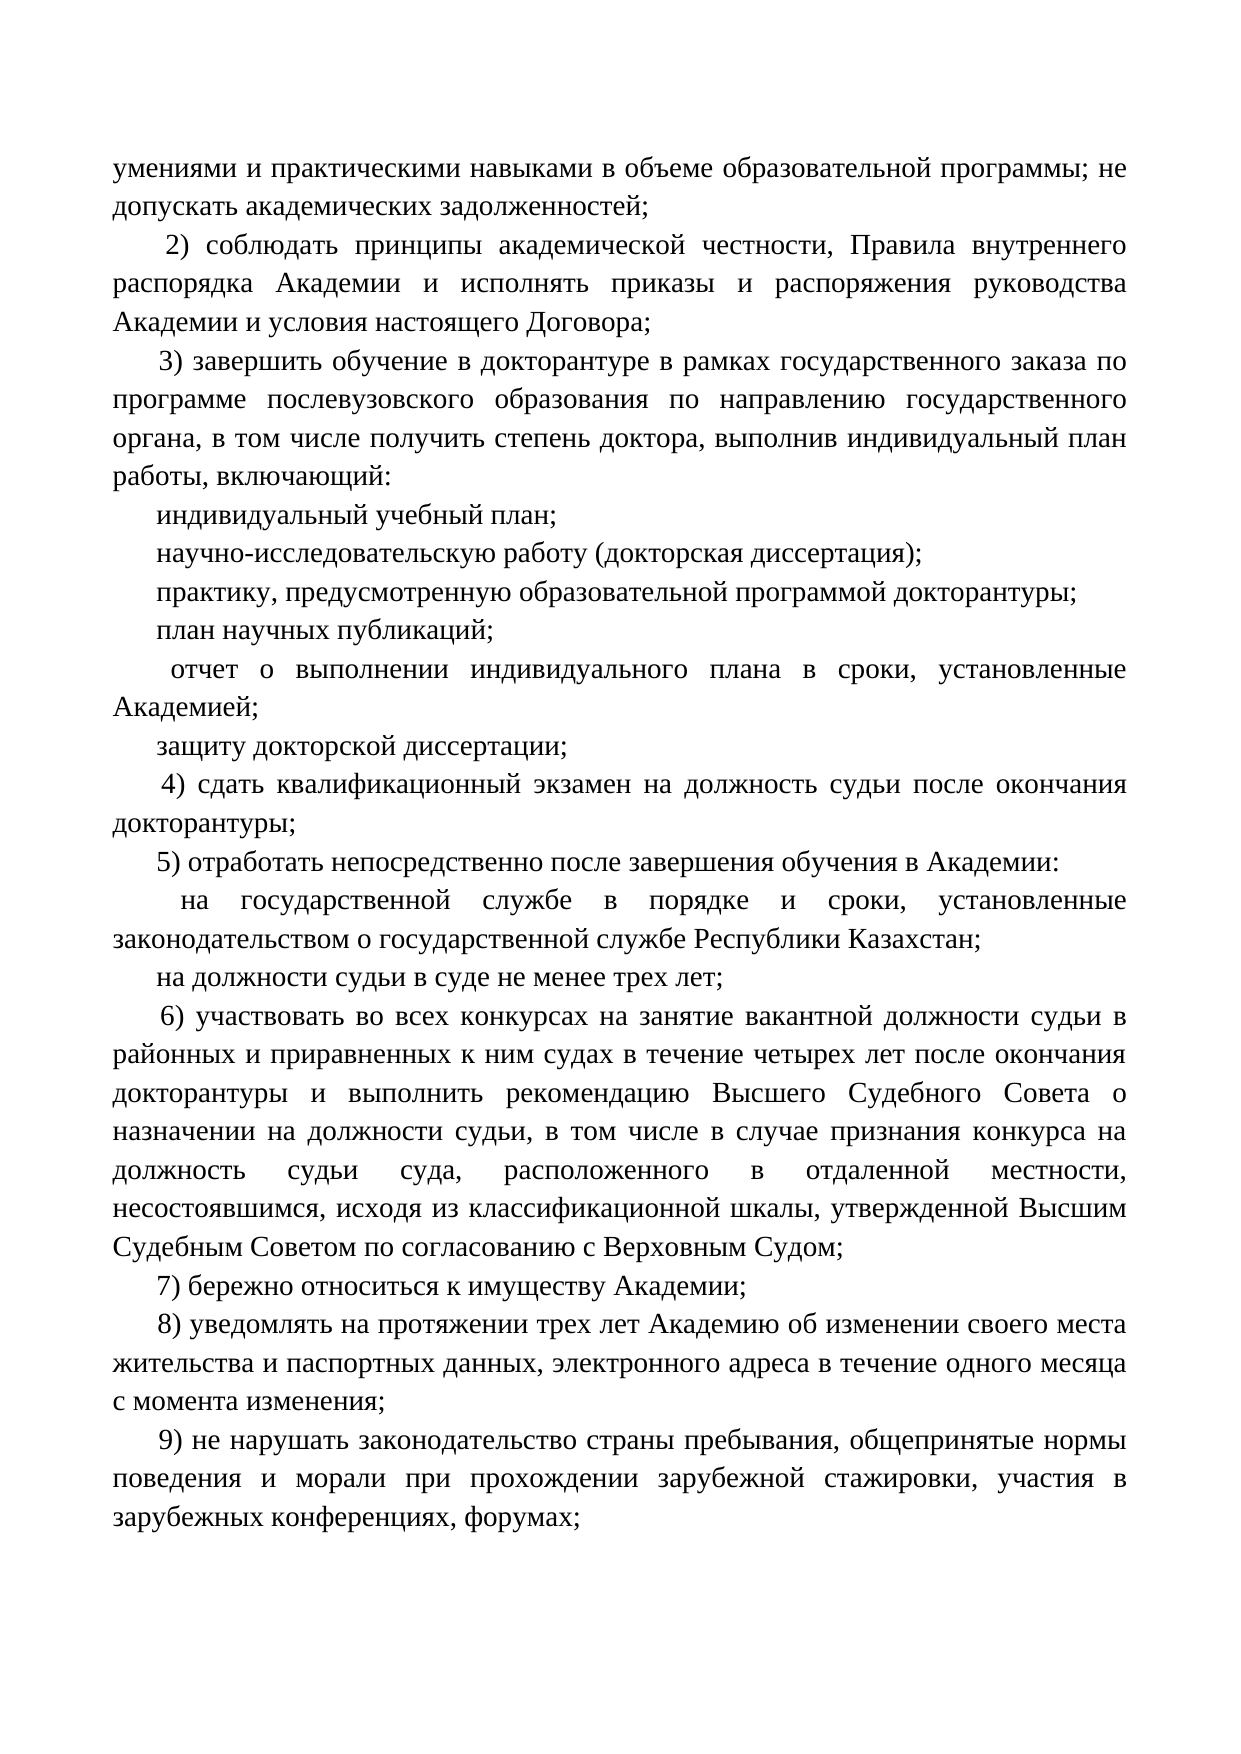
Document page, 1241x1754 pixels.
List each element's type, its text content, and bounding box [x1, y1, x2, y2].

text план научных публикаций; [112, 612, 1128, 646]
text 2) соблюдать принципы академической честности, Правила внутреннего распорядка Академии и исполнять приказы и распоряжения руководства Академии и условия настоящего Договора; [112, 227, 1128, 338]
text отчет о выполнении индивидуального плана в сроки, установленные Академией; [112, 651, 1128, 723]
text 7) бережно относиться к имуществу Академии; [112, 1268, 1128, 1301]
text индивидуальный учебный план; [112, 497, 1128, 530]
text 3) завершить обучение в докторантуре в рамках государственного заказа по программе послевузовского образования по направлению государственного органа, в том числе получить степень доктора, выполнив индивидуальный план работы, включающий: [112, 343, 1128, 492]
text на должности судьи в суде не менее трех лет; [112, 959, 1128, 993]
text 6) участвовать во всех конкурсах на занятие вакантной должности судьи в районных и приравненных к ним судах в течение четырех лет после окончания докторантуры и выполнить рекомендацию Высшего Судебного Совета о назначении на должности судьи, в том числе в случае признания конкурса на должность судьи суда, расположенного в отдаленной местности, несостоявшимся, исходя из классификационной шкалы, утвержденной Высшим Судебным Советом по согласованию с Верховным Судом; [112, 998, 1128, 1263]
text практику, предусмотренную образовательной программой докторантуры; [112, 574, 1128, 607]
text 5) отработать непосредственно после завершения обучения в Академии: [112, 844, 1128, 877]
text защиту докторской диссертации; [112, 728, 1128, 762]
text научно-исследовательскую работу (докторская диссертация); [112, 535, 1128, 569]
text 4) сдать квалификационный экзамен на должность судьи после окончания докторантуры; [112, 767, 1128, 839]
text на государственной службе в порядке и сроки, установленные законодательством о государственной службе Республики Казахстан; [112, 882, 1128, 954]
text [112, 150, 1128, 222]
text 9) не нарушать законодательство страны пребывания, общепринятые нормы поведения и морали при прохождении зарубежной стажировки, участия в зарубежных конференциях, форумах; [112, 1422, 1128, 1532]
text 8) уведомлять на протяжении трех лет Академию об изменении своего места жительства и паспортных данных, электронного адреса в течение одного месяца с момента изменения; [112, 1306, 1128, 1417]
